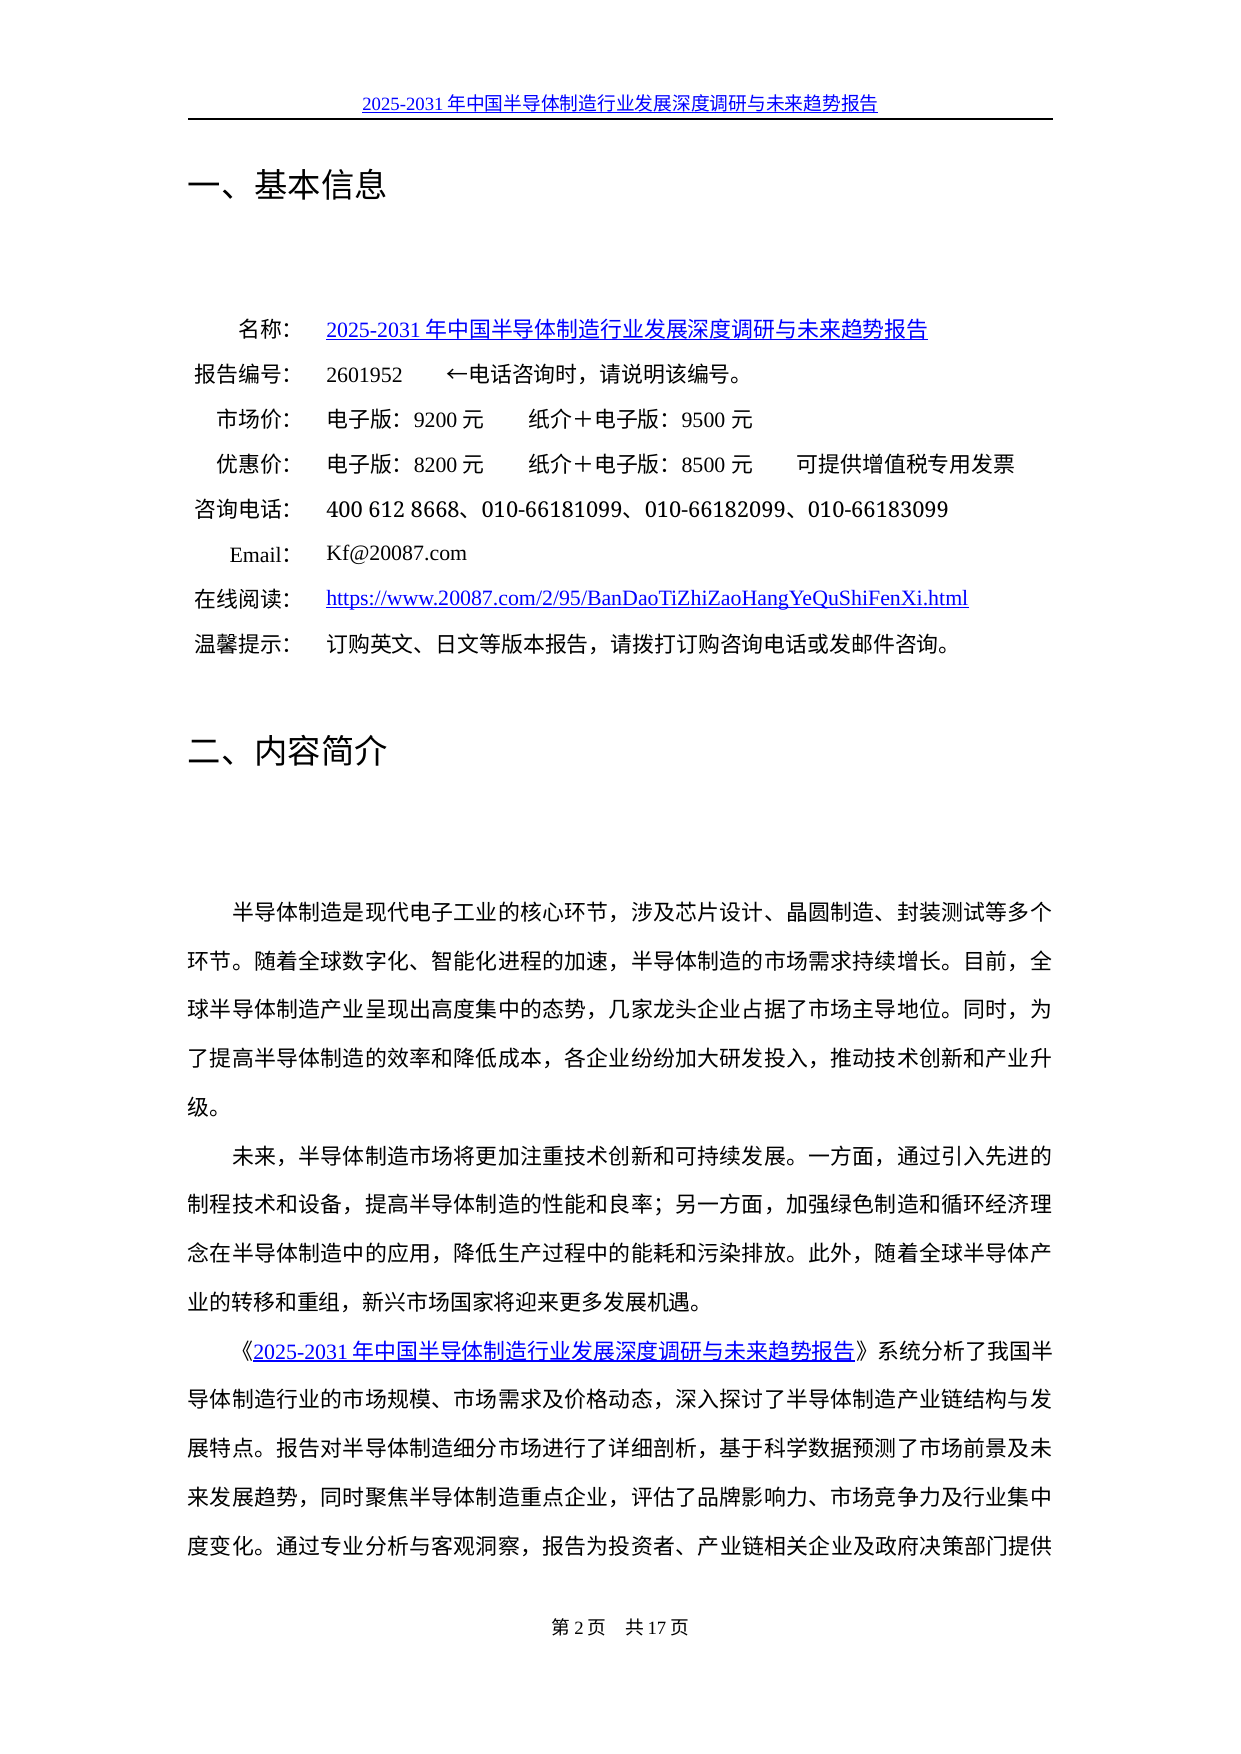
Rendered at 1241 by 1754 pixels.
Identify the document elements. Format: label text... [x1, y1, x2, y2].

table_cell Email： [167, 537, 315, 582]
table_cell Kf@20087.com [315, 537, 1073, 582]
table_cell 电子版：9200 元 纸介＋电子版：9500 元 [315, 402, 1073, 447]
table_cell 2601952 ←电话咨询时，请说明该编号。 [315, 357, 1073, 402]
table_cell 400 612 8668、010-66181099、010-66182099、010-66183099 [315, 492, 1073, 537]
title 二、内容简介 [187, 717, 1053, 782]
table_cell 市场价： [167, 402, 315, 447]
table_cell [315, 582, 1073, 627]
table_header 名称： [167, 312, 315, 357]
table_header 2025-2031年中国半导体制造行业发展深度调研与未来趋势报告 [315, 312, 1073, 357]
table_cell 咨询电话： [167, 492, 315, 537]
table_cell 报告编号： [167, 357, 315, 402]
table_cell 温馨提示： [167, 627, 315, 672]
table_cell 在线阅读： [167, 582, 315, 627]
table_cell 优惠价： [167, 447, 315, 492]
table_cell 订购英文、日文等版本报告，请拨打订购咨询电话或发邮件咨询。 [315, 627, 1073, 672]
title 一、基本信息 [187, 150, 1053, 215]
table_cell 电子版：8200 元 纸介＋电子版：8500 元 可提供增值税专用发票 [315, 447, 1073, 492]
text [187, 894, 1053, 1561]
